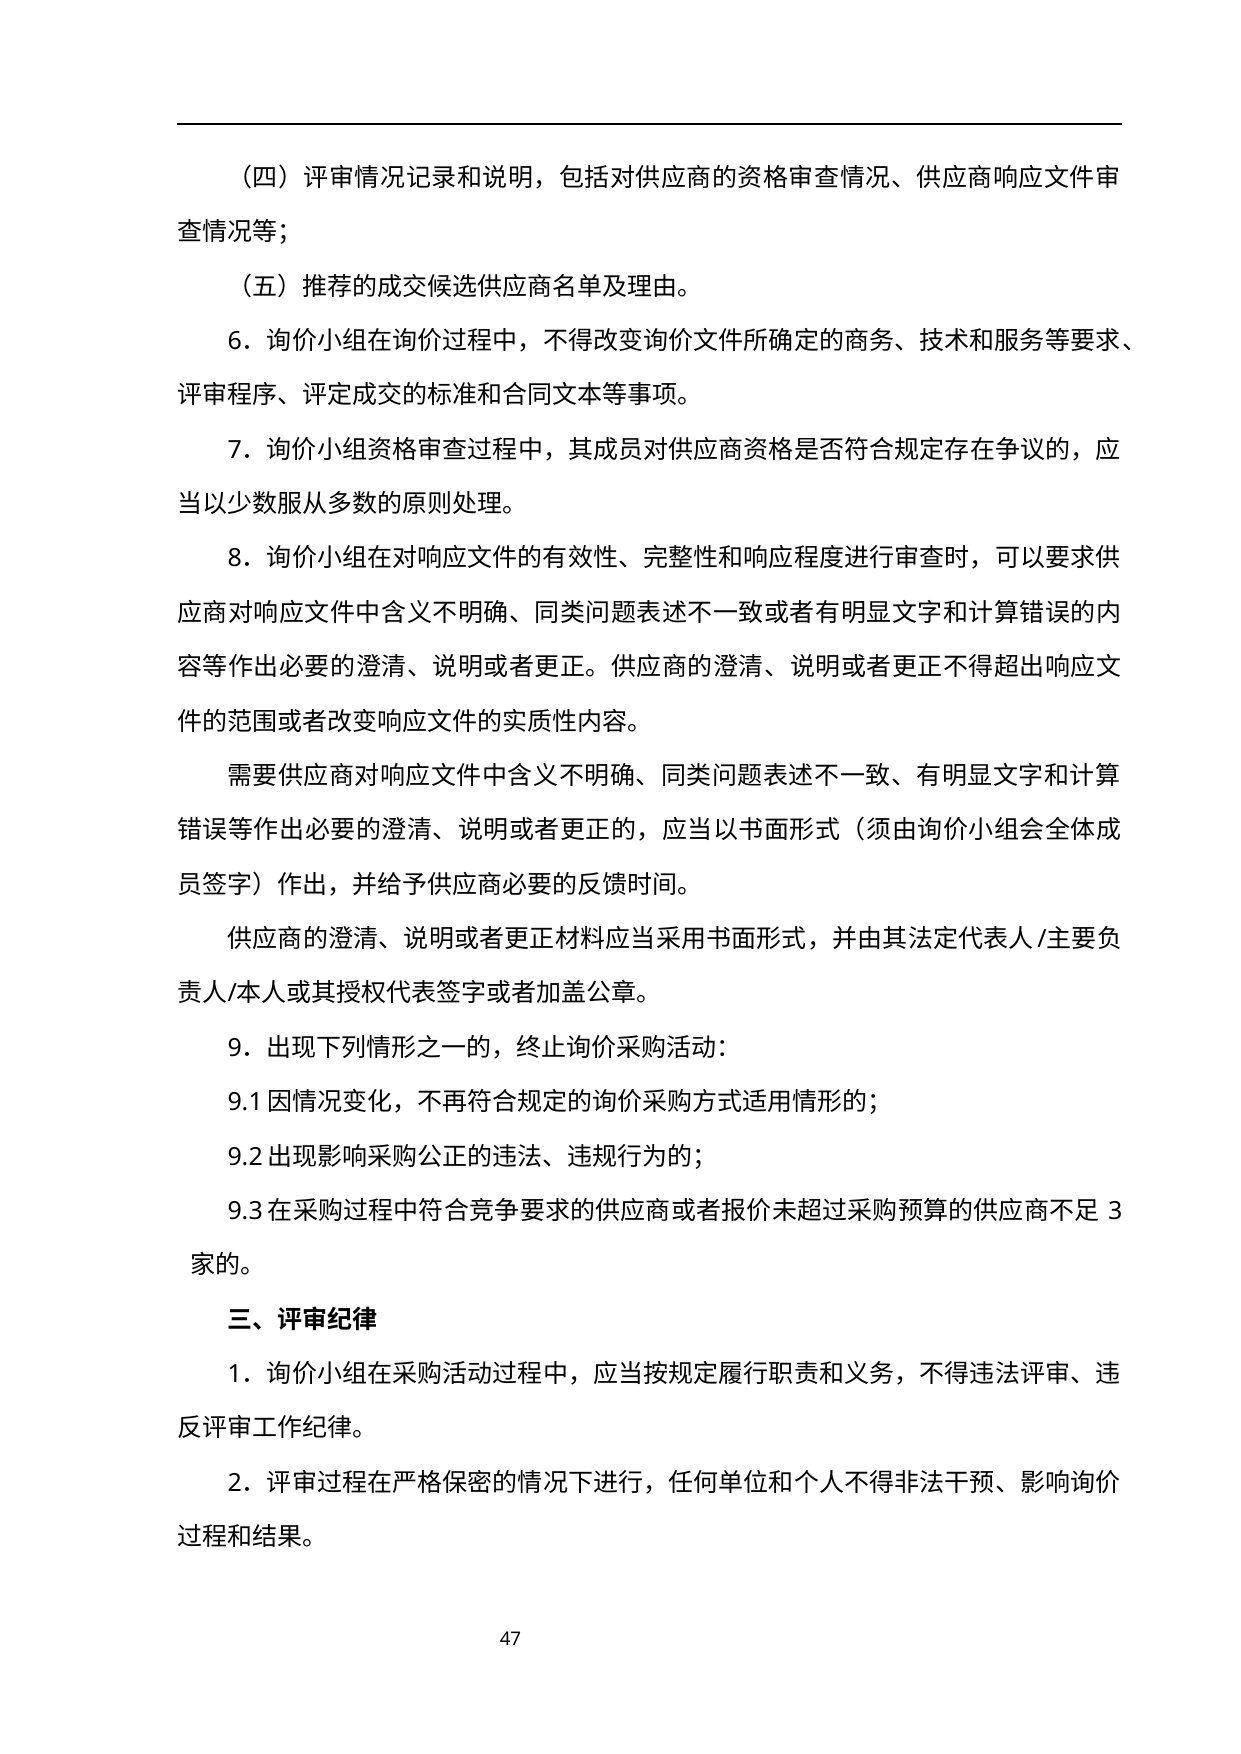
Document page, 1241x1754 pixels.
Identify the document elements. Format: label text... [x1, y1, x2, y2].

text 三、评审纪律 [177, 1299, 1122, 1335]
text （五）推荐的成交候选供应商名单及理由。 [177, 266, 1122, 302]
text 2．评审过程在严格保密的情况下进行，任何单位和个人不得非法干预、影响询价过程和结果。 [177, 1462, 1122, 1553]
text 7．询价小组资格审查过程中，其成员对供应商资格是否符合规定存在争议的，应当以少数服从多数的原则处理。 [177, 429, 1122, 520]
text 6．询价小组在询价过程中，不得改变询价文件所确定的商务、技术和服务等要求、评审程序、评定成交的标准和合同文本等事项。 [177, 320, 1122, 411]
text （四）评审情况记录和说明，包括对供应商的资格审查情况、供应商响应文件审查情况等； [177, 157, 1122, 248]
text 需要供应商对响应文件中含义不明确、同类问题表述不一致、有明显文字和计算错误等作出必要的澄清、说明或者更正的，应当以书面形式（须由询价小组会全体成员签字）作出，并给予供应商必要的反馈时间。 [177, 755, 1122, 900]
text 9．出现下列情形之一的，终止询价采购活动： [177, 1027, 1122, 1063]
text 9.1因情况变化，不再符合规定的询价采购方式适用情形的； [177, 1082, 1122, 1118]
text 1．询价小组在采购活动过程中，应当按规定履行职责和义务，不得违法评审、违反评审工作纪律。 [177, 1353, 1122, 1444]
text 8．询价小组在对响应文件的有效性、完整性和响应程度进行审查时，可以要求供应商对响应文件中含义不明确、同类问题表述不一致或者有明显文字和计算错误的内容等作出必要的澄清、说明或者更正。供应商的澄清、说明或者更正不得超出响应文件的范围或者改变响应文件的实质性内容。 [177, 538, 1122, 737]
text 9.3在采购过程中符合竞争要求的供应商或者报价未超过采购预算的供应商不足3家的。 [190, 1190, 1122, 1281]
text 9.2出现影响采购公正的违法、违规行为的； [177, 1136, 1122, 1172]
text 供应商的澄清、说明或者更正材料应当采用书面形式，并由其法定代表人/主要负责人/本人或其授权代表签字或者加盖公章。 [177, 918, 1122, 1009]
